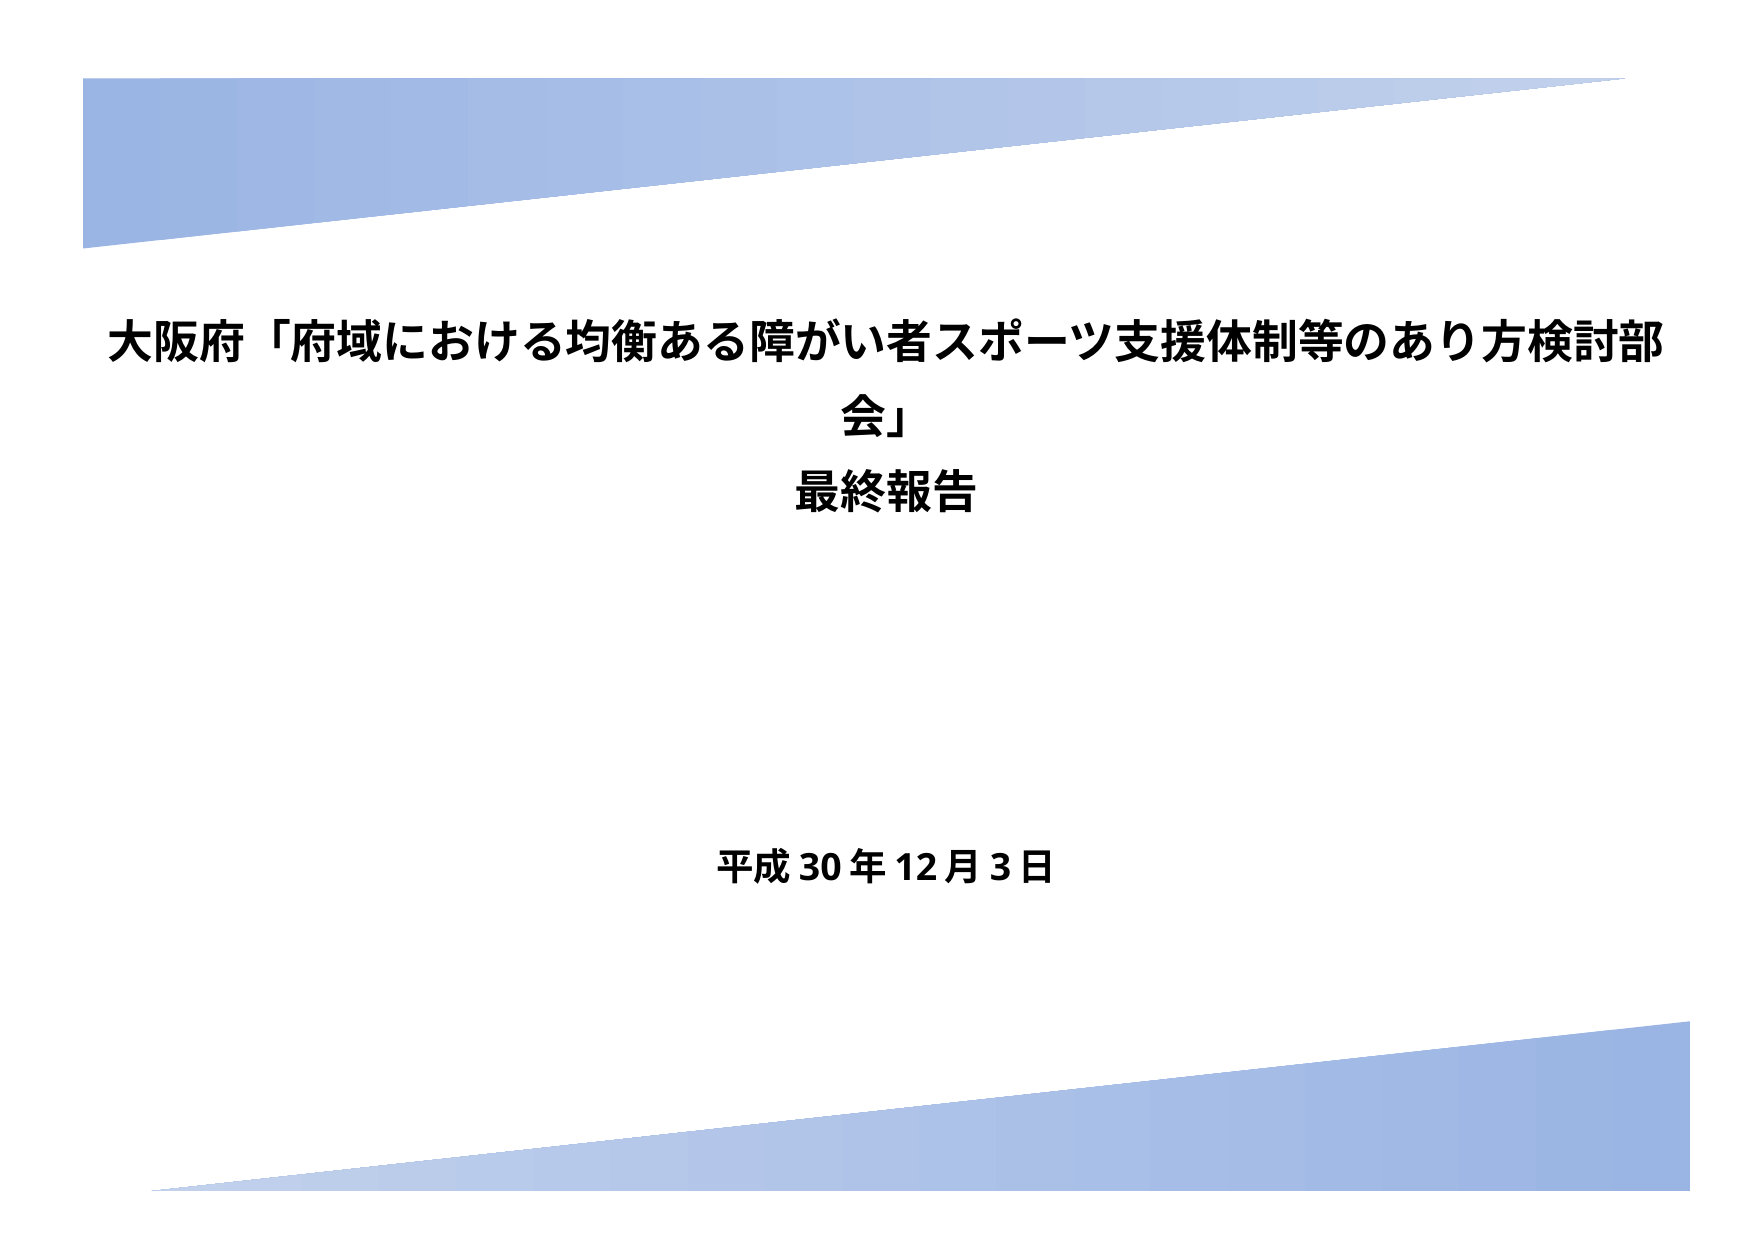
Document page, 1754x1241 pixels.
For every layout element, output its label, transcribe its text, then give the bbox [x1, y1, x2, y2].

text 最終報告 [89, 451, 1683, 526]
text 大阪府「府域における均衡ある障がい者スポーツ支援体制等のあり方検討部会」 [89, 301, 1683, 451]
text 平成30年12月3日 [89, 826, 1683, 901]
